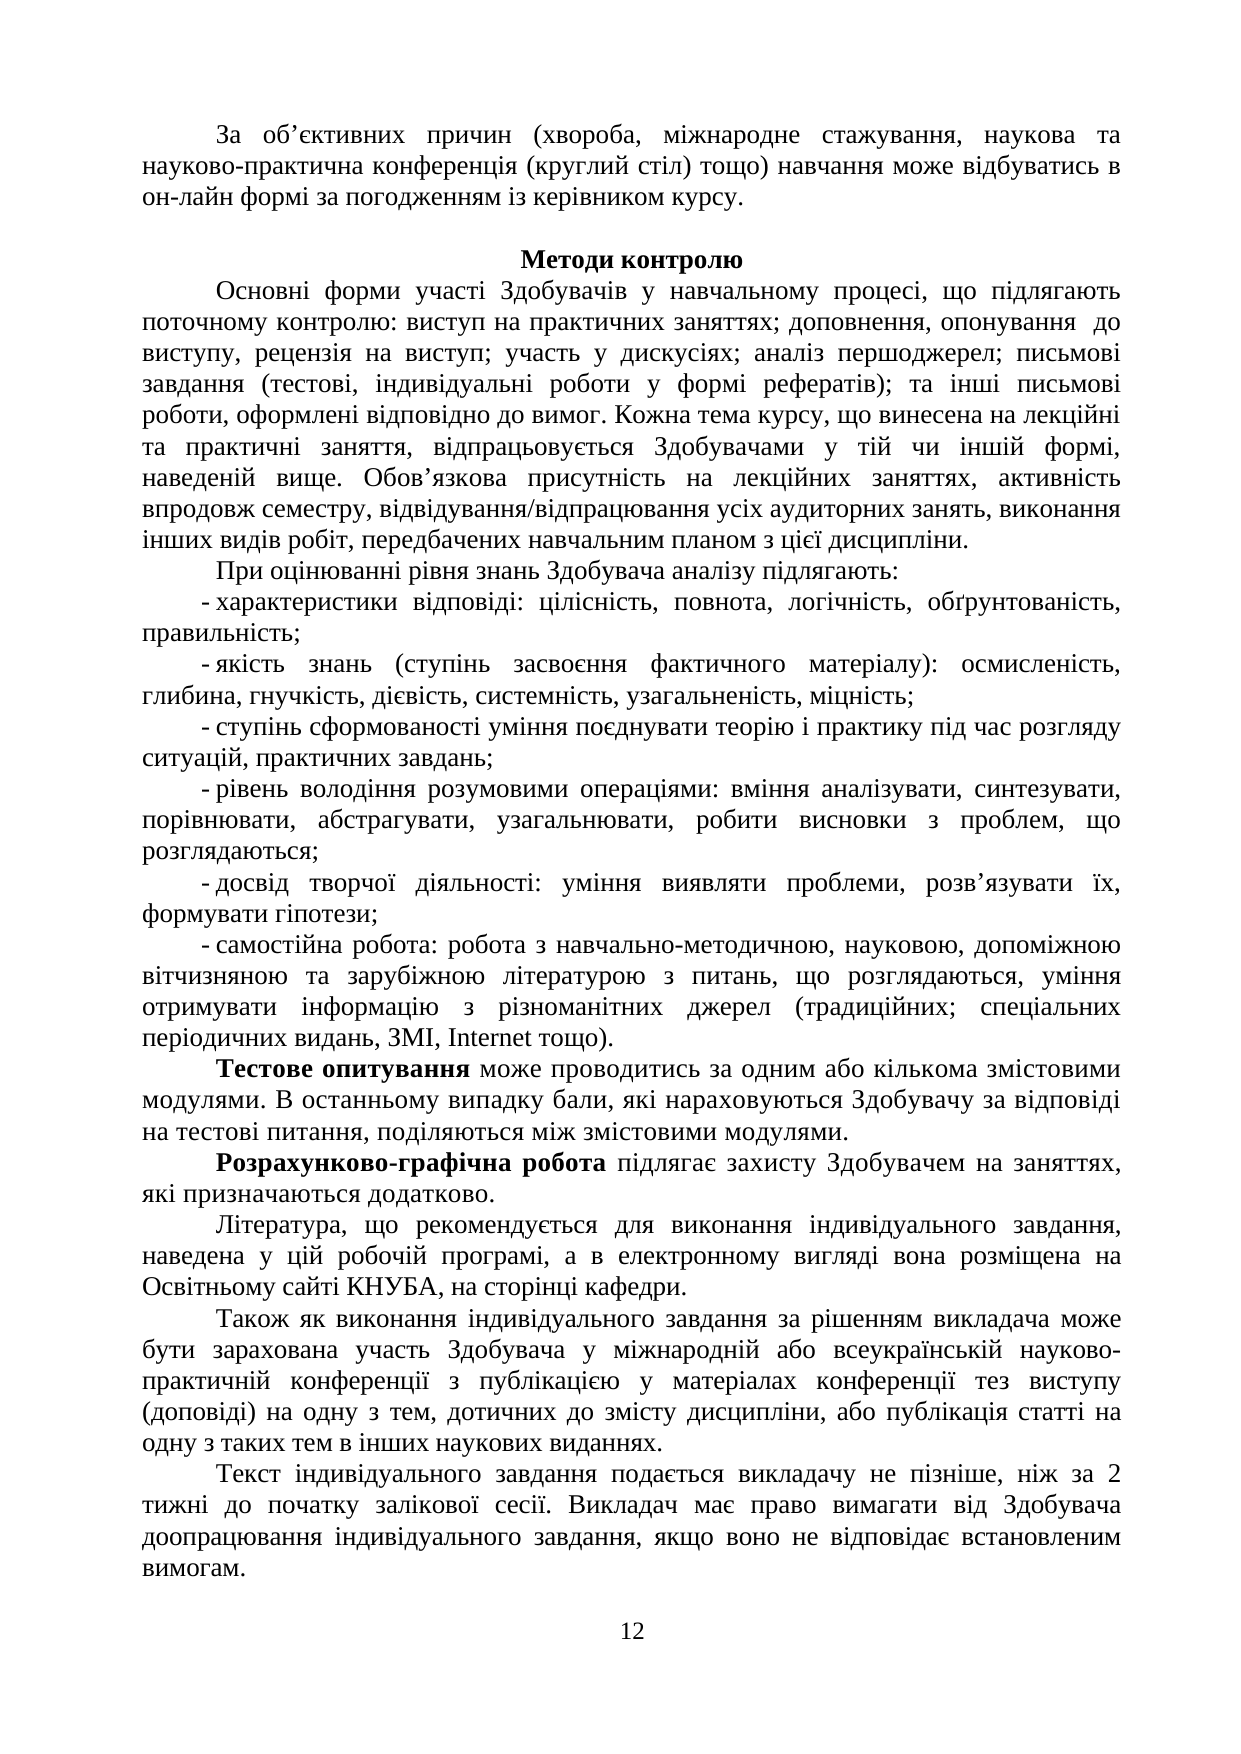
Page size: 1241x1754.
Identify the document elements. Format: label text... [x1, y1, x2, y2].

list - ступінь сформованості уміння поєднувати теорію і практику під час розгляду ситуацій, практичних завдань; [142, 710, 1122, 772]
text Методи контролю [142, 243, 1122, 274]
text Література, що рекомендується для виконання індивідуального завдання, наведена у цій робочій програмі, а в електронному вигляді вона розміщена на Освітньому сайті КНУБА, на сторінці кафедри. [142, 1208, 1122, 1302]
text Також як виконання індивідуального завдання за рішенням викладача може бути зарахована участь Здобувача у міжнародній або всеукраїнській науково-практичній конференції з публікацією у матеріалах конференції тез виступу (доповіді) на одну з тем, дотичних до змісту дисципліни, або публікація статті на одну з таких тем в інших наукових виданнях. [142, 1302, 1122, 1457]
text Текст індивідуального завдання подається викладачу не пізніше, ніж за 2 тижні до початку залікової сесії. Викладач має право вимагати від Здобувача доопрацювання індивідуального завдання, якщо воно не відповідає встановленим вимогам. [142, 1457, 1122, 1582]
list При оцінюванні рівня знань Здобувача аналізу підлягають: [142, 554, 1122, 585]
list - досвід творчої діяльності: уміння виявляти проблеми, розв’язувати їх, формувати гіпотези; [142, 866, 1122, 928]
list - рівень володіння розумовими операціями: вміння аналізувати, синтезувати, порівнювати, абстрагувати, узагальнювати, робити висновки з проблем, що розглядаються; [142, 772, 1122, 866]
list - якість знань (ступінь засвоєння фактичного матеріалу): осмисленість, глибина, гнучкість, дієвість, системність, узагальненість, міцність; [142, 648, 1122, 710]
text Тестове опитування може проводитись за одним або кількома змістовими модулями. В останньому випадку бали, які нараховуються Здобувачу за відповіді на тестові питання, поділяються між змістовими модулями. [142, 1052, 1123, 1146]
list - самостійна робота: робота з навчально-методичною, науковою, допоміжною вітчизняною та зарубіжною літературою з питань, що розглядаються, уміння отримувати інформацію з різноманітних джерел (традиційних; спеціальних періодичних видань, ЗМІ, Internet тощо). [142, 928, 1122, 1052]
list - характеристики відповіді: цілісність, повнота, логічність, обґрунтованість, правильність; [142, 585, 1122, 648]
text Основні форми участі Здобувачів у навчальному процесі, що підлягають поточному контролю: виступ на практичних заняттях; доповнення, опонування до виступу, рецензія на виступ; участь у дискусіях; аналіз першоджерел; письмові завдання (тестові, індивідуальні роботи у формі рефератів); та інші письмові роботи, оформлені відповідно до вимог. Кожна тема курсу, що винесена на лекційні та практичні заняття, відпрацьовується Здобувачами у тій чи іншій формі, наведеній вище. Обов’язкова присутність на лекційних заняттях, активність впродовж семестру, відвідування/відпрацювання усіх аудиторних занять, виконання інших видів робіт, передбачених навчальним планом з цієї дисципліни. [142, 274, 1122, 554]
text За об’єктивних причин (хвороба, міжнародне стажування, наукова та науково-практична конференція (круглий стіл) тощо) навчання може відбуватись в он-лайн формі за погодженням із керівником курсу. [142, 118, 1122, 212]
text Розрахунково-графічна робота підлягає захисту Здобувачем на заняттях, які призначаються додатково. [142, 1146, 1123, 1208]
